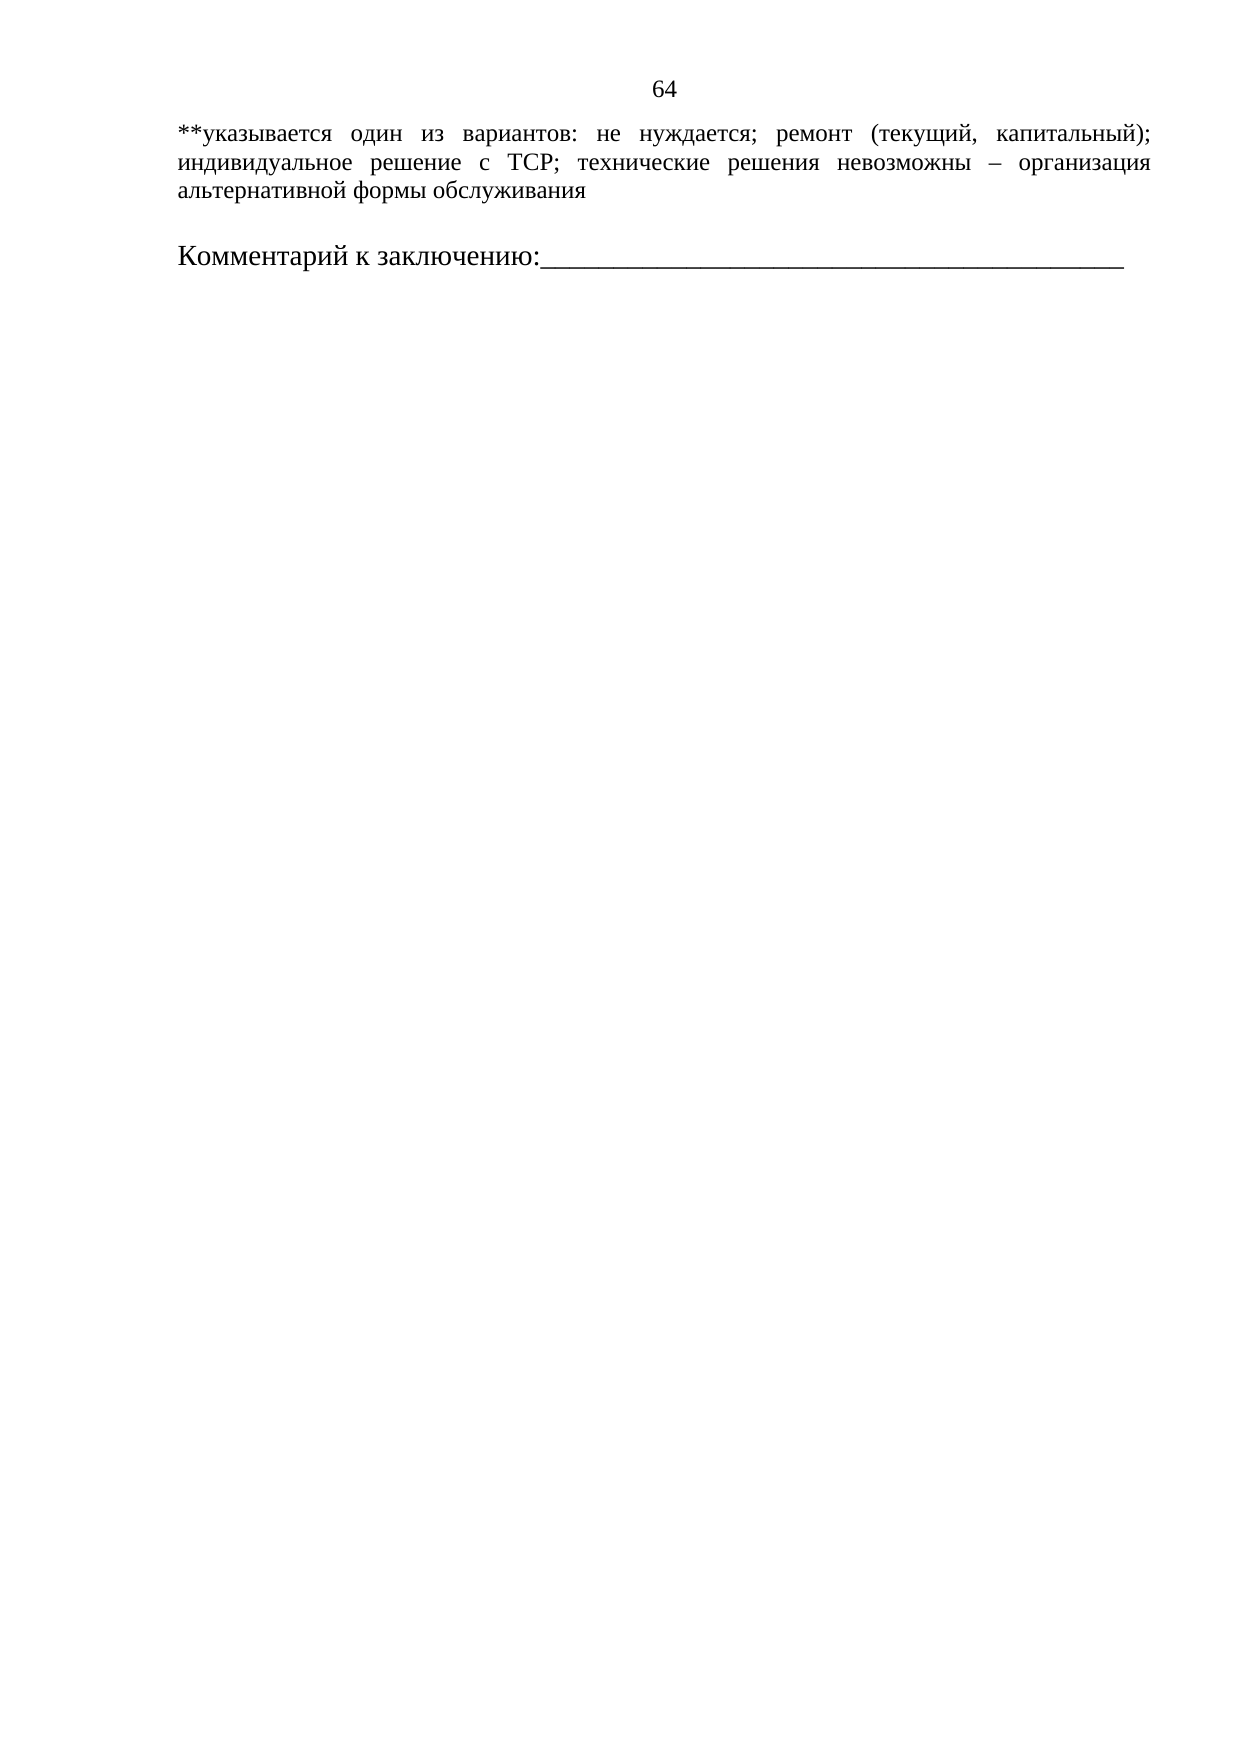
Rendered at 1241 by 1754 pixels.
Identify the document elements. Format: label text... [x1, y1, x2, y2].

text **указывается один из вариантов: не нуждается; ремонт (текущий, капитальный); индивидуальное решение с ТСР; технические решения невозможны – организация альтернативной формы обслуживания [177, 118, 1152, 204]
text Комментарий к заключению:________________________________________ [177, 238, 1152, 271]
